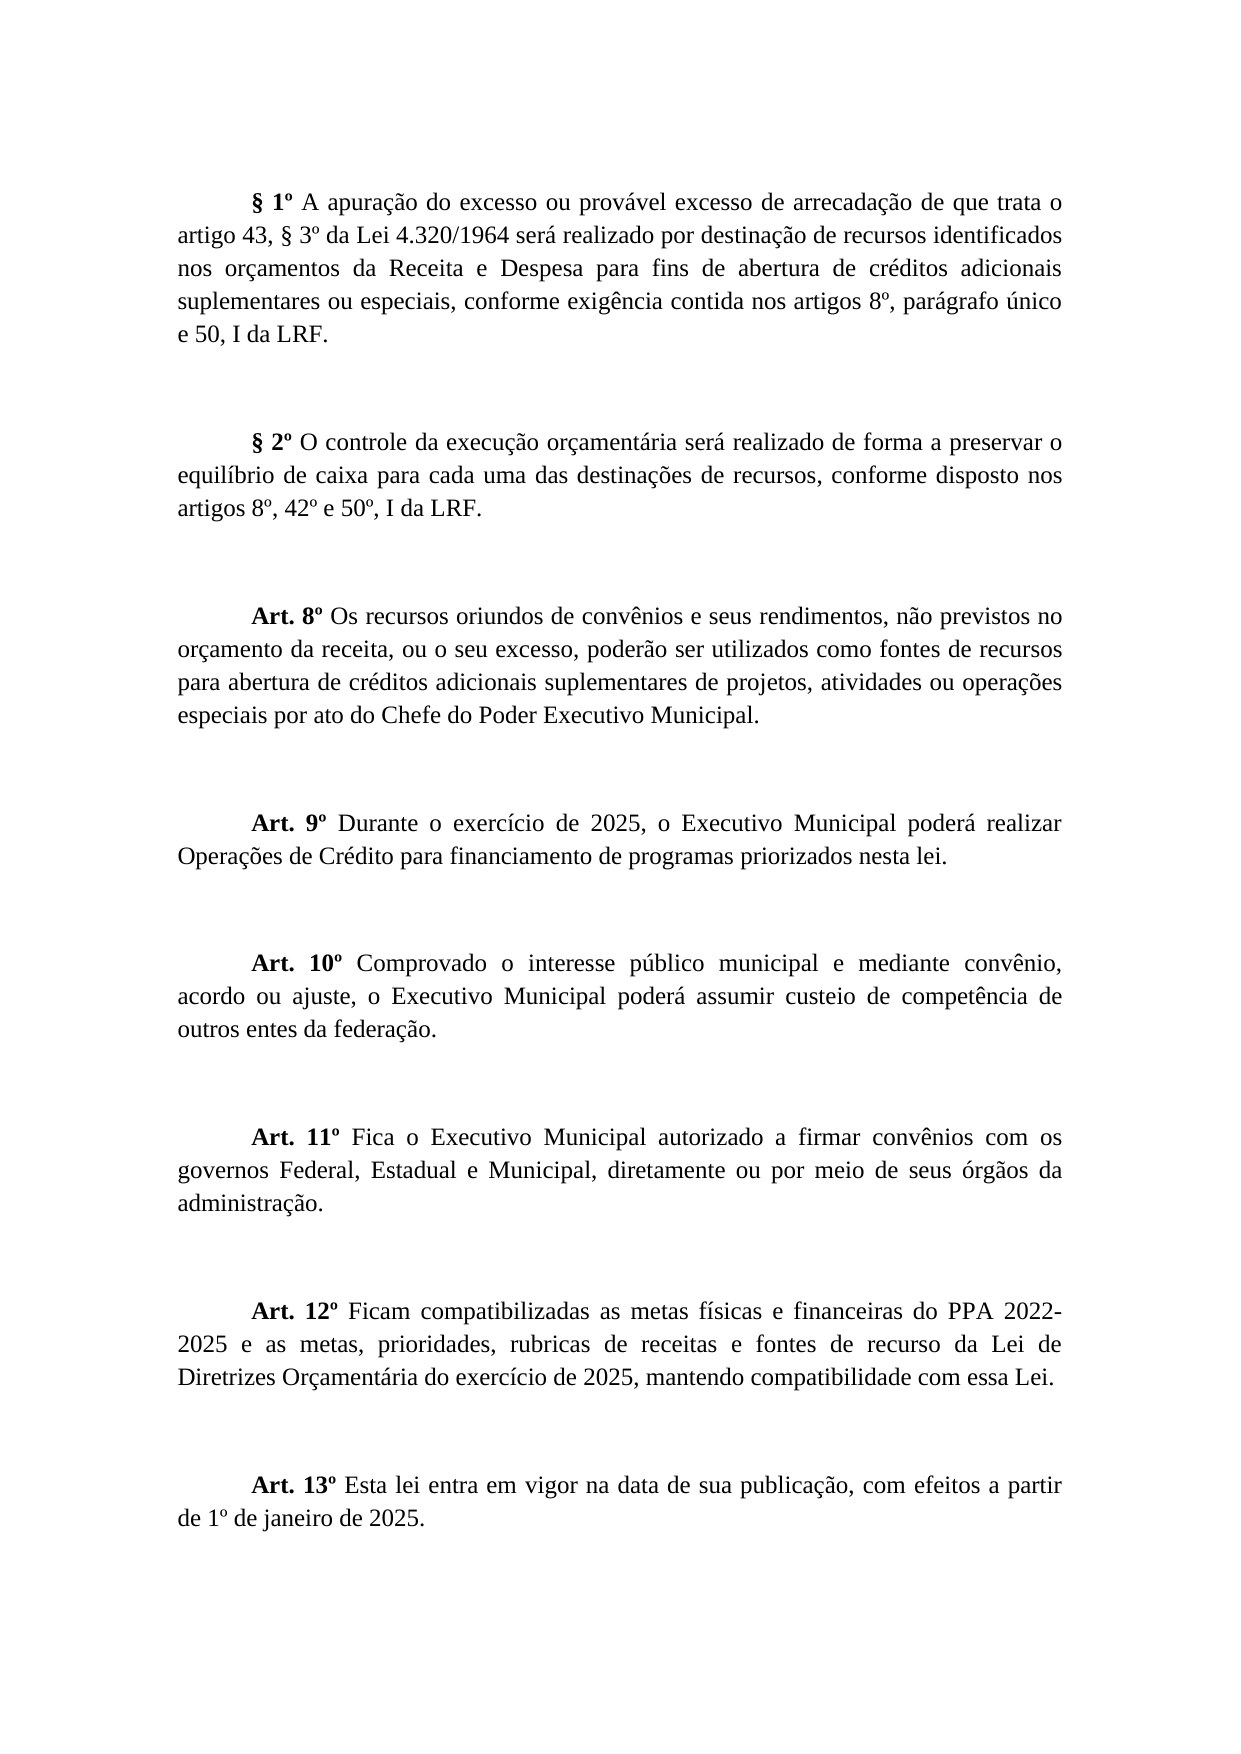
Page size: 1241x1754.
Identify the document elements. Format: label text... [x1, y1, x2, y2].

text Art. 9º Durante o exercício de 2025, o Executivo Municipal poderá realizar Operações de Crédito para financiamento de programas priorizados nesta lei. [177, 808, 1063, 869]
text § 1º A apuração do excesso ou provável excesso de arrecadação de que trata o artigo 43, § 3º da Lei 4.320/1964 será realizado por destinação de recursos identificados nos orçamentos da Receita e Despesa para fins de abertura de créditos adicionais suplementares ou especiais, conforme exigência contida nos artigos 8º, parágrafo único e 50, I da LRF. [177, 187, 1063, 348]
text Art. 11º Fica o Executivo Municipal autorizado a firmar convênios com os governos Federal, Estadual e Municipal, diretamente ou por meio de seus órgãos da administração. [177, 1122, 1063, 1217]
text Art. 8º Os recursos oriundos de convênios e seus rendimentos, não previstos no orçamento da receita, ou o seu excesso, poderão ser utilizados como fontes de recursos para abertura de créditos adicionais suplementares de projetos, atividades ou operações especiais por ato do Chefe do Poder Executivo Municipal. [177, 601, 1063, 729]
text Art. 10º Comprovado o interesse público municipal e mediante convênio, acordo ou ajuste, o Executivo Municipal poderá assumir custeio de competência de outros entes da federação. [177, 948, 1063, 1043]
text Art. 12º Ficam compatibilizadas as metas físicas e financeiras do PPA 2022-2025 e as metas, prioridades, rubricas de receitas e fontes de recurso da Lei de Diretrizes Orçamentária do exercício de 2025, mantendo compatibilidade com essa Lei. [177, 1296, 1063, 1391]
text § 2º O controle da execução orçamentária será realizado de forma a preservar o equilíbrio de caixa para cada uma das destinações de recursos, conforme disposto nos artigos 8º, 42º e 50º, I da LRF. [177, 427, 1063, 522]
text Art. 13º Esta lei entra em vigor na data de sua publicação, com efeitos a partir de 1º de janeiro de 2025. [177, 1470, 1063, 1531]
